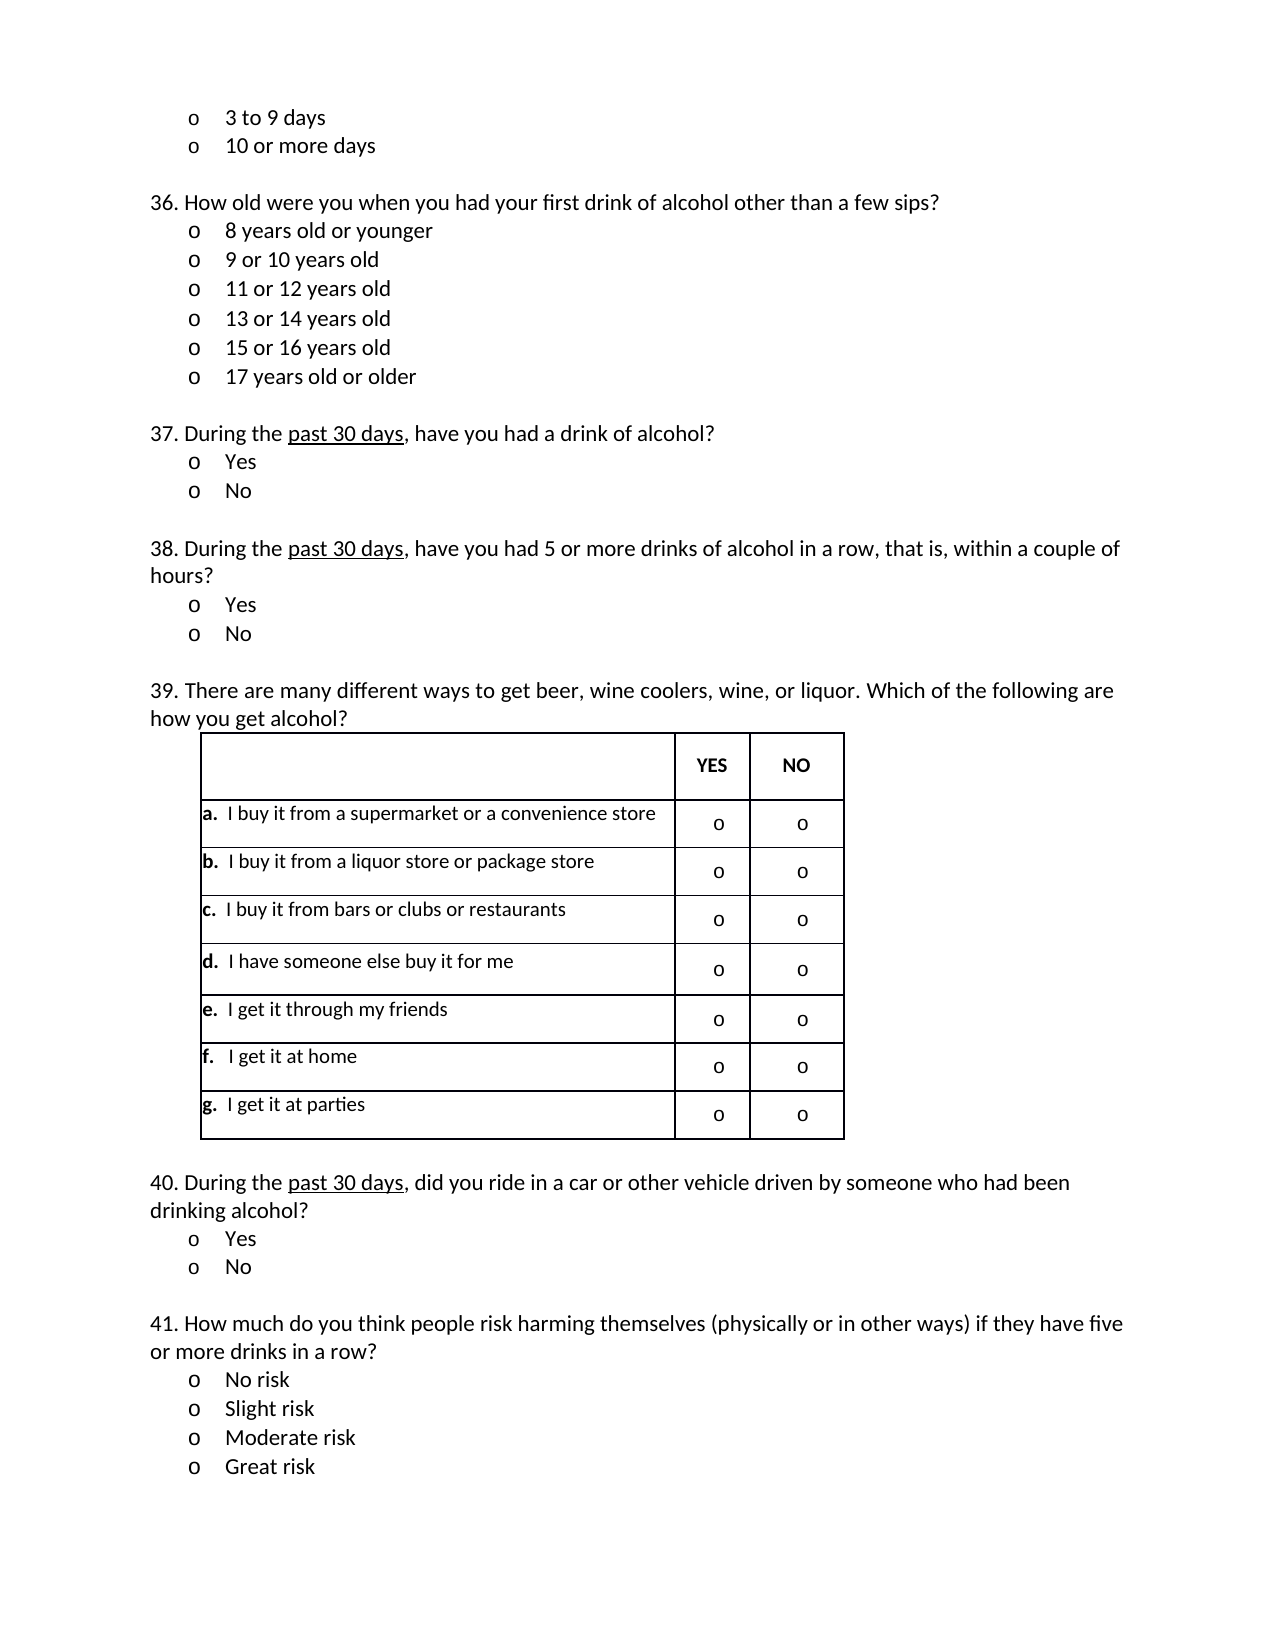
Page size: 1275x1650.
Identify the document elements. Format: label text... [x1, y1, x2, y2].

table_cell [676, 944, 749, 994]
table_cell [751, 896, 843, 942]
list Great risk [187, 1452, 1125, 1482]
table_cell f. I get it at home [202, 1044, 674, 1090]
table_header [202, 734, 674, 799]
list No risk [187, 1365, 1125, 1394]
list 11 or 12 years old [187, 274, 1125, 304]
table_cell a. I buy it from a supermarket or a convenience store [202, 801, 674, 847]
table_cell [751, 1092, 843, 1138]
list No [187, 619, 1125, 648]
table_cell [676, 801, 749, 847]
list Yes [187, 590, 1125, 619]
table_cell e. I get it through my friends [202, 996, 674, 1042]
text 40. During the past 30 days, did you ride in a car or other vehicle driven by someone who had been drinking alcohol? [150, 1168, 1125, 1224]
list 15 or 16 years old [187, 333, 1125, 362]
table_cell [676, 1044, 749, 1090]
table_cell [751, 848, 843, 894]
table_cell [676, 996, 749, 1042]
text 39. There are many different ways to get beer, wine coolers, wine, or liquor. Which of the following are how you get alcohol? [150, 676, 1117, 732]
table_cell [676, 848, 749, 894]
text 37. During the past 30 days, have you had a drink of alcohol? [150, 419, 1125, 447]
table_cell c. I buy it from bars or clubs or restaurants [202, 896, 674, 942]
table_cell [751, 944, 843, 994]
list 17 years old or older [187, 362, 1125, 391]
table_cell b. I buy it from a liquor store or package store [202, 848, 674, 894]
list Moderate risk [187, 1423, 1125, 1452]
list 13 or 14 years old [187, 304, 1125, 333]
text 36. How old were you when you had your first drink of alcohol other than a few sips? [150, 188, 1125, 216]
table_cell g. I get it at parties [202, 1092, 674, 1138]
text 38. During the past 30 days, have you had 5 or more drinks of alcohol in a row, that is, within a couple of hours? [150, 534, 1125, 590]
list Yes [187, 447, 1125, 476]
list No [187, 476, 1125, 506]
table_cell [751, 996, 843, 1042]
table_header YES [676, 734, 749, 799]
table_cell [751, 1044, 843, 1090]
table_cell d. I have someone else buy it for me [202, 944, 674, 994]
list 8 years old or younger [187, 216, 1125, 245]
list 3 to 9 days [187, 103, 1125, 132]
table_header NO [751, 734, 843, 799]
list 10 or more days [187, 132, 1125, 160]
table_cell [676, 896, 749, 942]
table_cell [751, 801, 843, 847]
table_cell [676, 1092, 749, 1138]
list Slight risk [187, 1394, 1125, 1423]
list 9 or 10 years old [187, 245, 1125, 274]
list Yes [187, 1224, 1125, 1252]
list No [187, 1252, 1125, 1281]
text 41. How much do you think people risk harming themselves (physically or in other ways) if they have five or more drinks in a row? [150, 1309, 1125, 1365]
